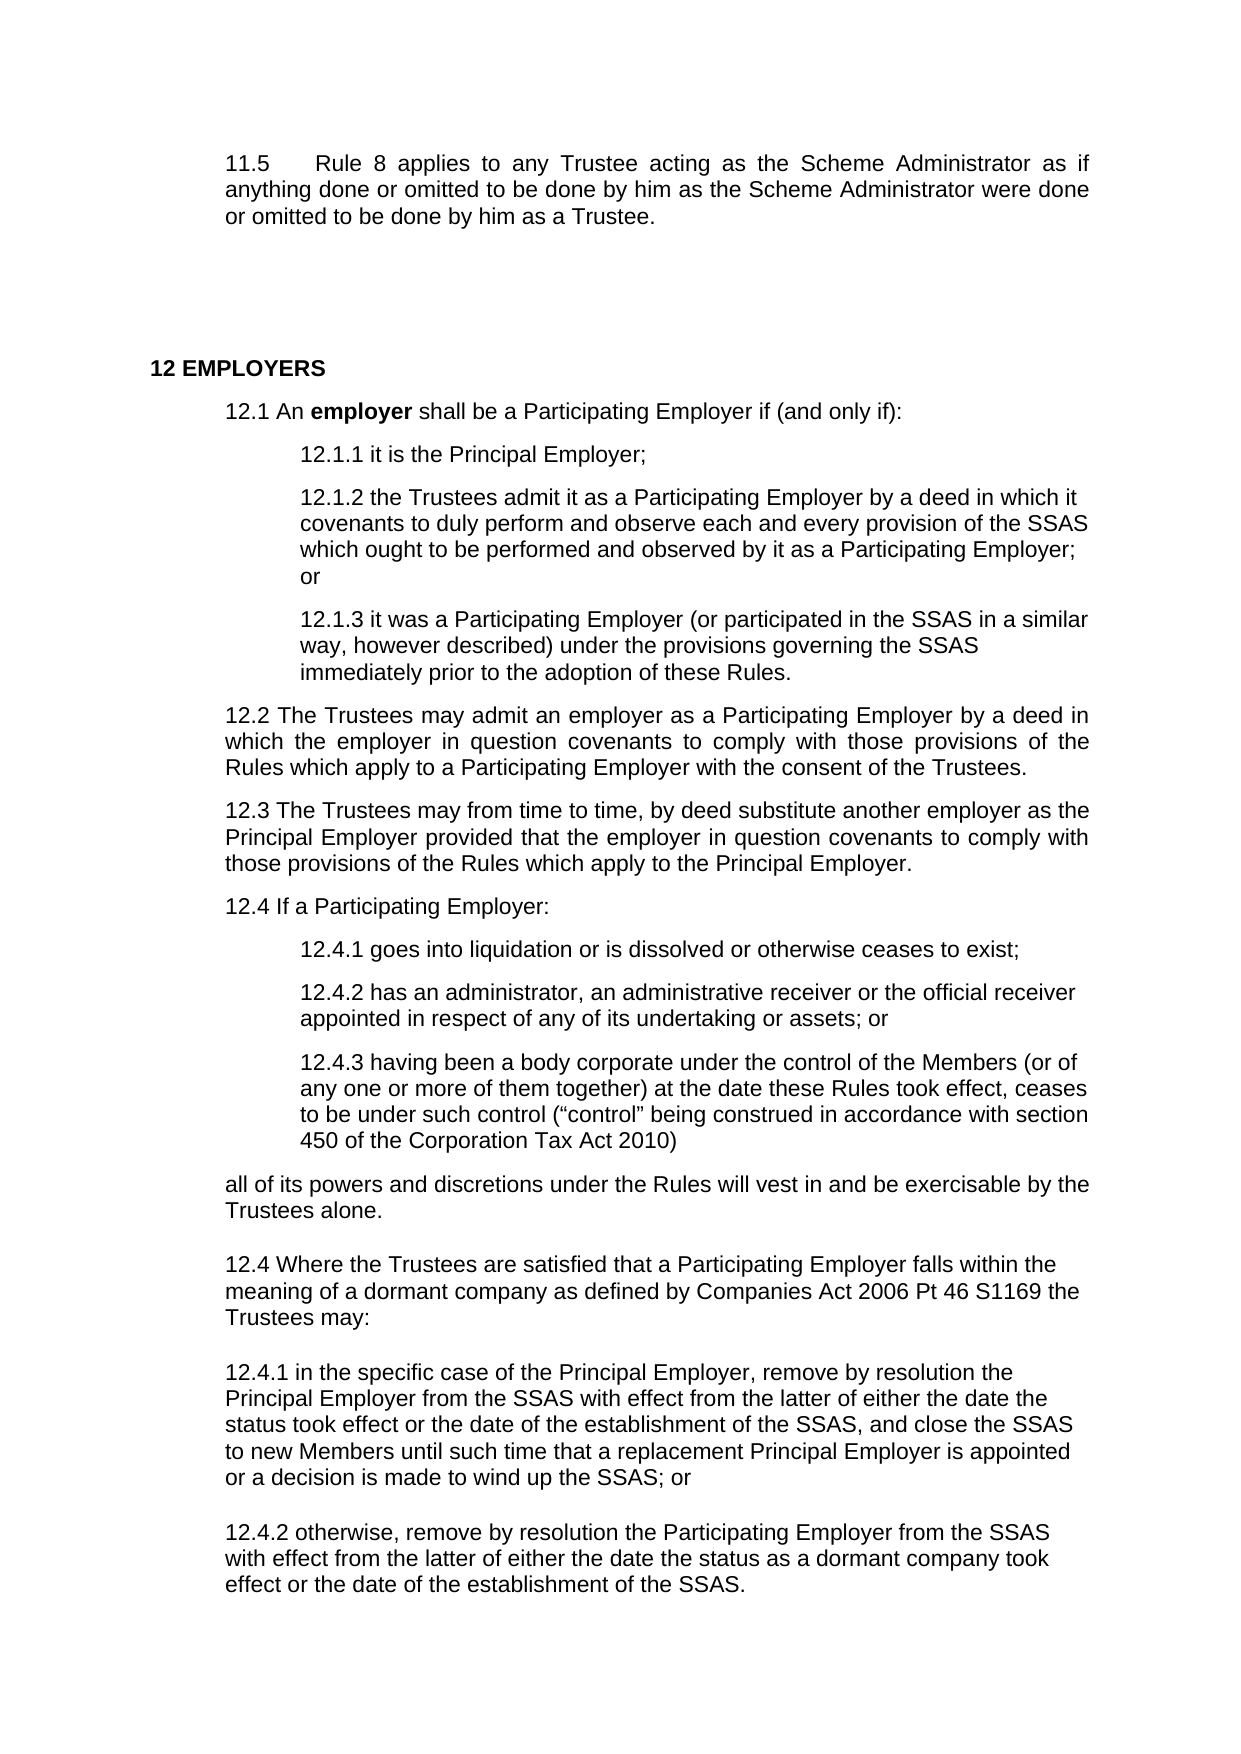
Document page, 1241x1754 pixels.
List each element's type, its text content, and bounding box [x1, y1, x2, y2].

text 12.1 An employer shall be a Participating Employer if (and only if): [150, 398, 1090, 424]
text 12 EMPLOYERS [150, 355, 1090, 381]
text 12.4.2 has an administrator, an administrative receiver or the official receiver appointed in respect of any of its undertaking or assets; or [300, 979, 1090, 1032]
text 11.5 Rule 8 applies to any Trustee acting as the Scheme Administrator as if anything done or omitted to be done by him as the Scheme Administrator were done or omitted to be done by him as a Trustee. [225, 150, 1090, 229]
text 12.4 If a Participating Employer: [150, 893, 1090, 919]
text 12.1.3 it was a Participating Employer (or participated in the SSAS in a similar way, however described) under the provisions governing the SSAS immediately prior to the adoption of these Rules. [300, 606, 1090, 685]
text 12.1.2 the Trustees admit it as a Participating Employer by a deed in which it covenants to duly perform and observe each and every provision of the SSAS which ought to be performed and observed by it as a Participating Employer; or [300, 484, 1090, 589]
text 12.2 The Trustees may admit an employer as a Participating Employer by a deed in which the employer in question covenants to comply with those provisions of the Rules which apply to a Participating Employer with the consent of the Trustees. [225, 702, 1090, 781]
text 12.3 The Trustees may from time to time, by deed substitute another employer as the Principal Employer provided that the employer in question covenants to comply with those provisions of the Rules which apply to the Principal Employer. [225, 797, 1090, 876]
text 12.4.3 having been a body corporate under the control of the Members (or of any one or more of them together) at the date these Rules took effect, ceases to be under such control (“control” being construed in accordance with section 450 of the Corporation Tax Act 2010) [300, 1048, 1090, 1154]
text 12.4.2 otherwise, remove by resolution the Participating Employer from the SSAS with effect from the latter of either the date the status as a dormant company took effect or the date of the establishment of the SSAS. [225, 1518, 1090, 1597]
text 12.4.1 in the specific case of the Principal Employer, remove by resolution the Principal Employer from the SSAS with effect from the latter of either the date the status took effect or the date of the establishment of the SSAS, and close the SSAS to new Members until such time that a replacement Principal Employer is appointed or a decision is made to wind up the SSAS; or [225, 1358, 1090, 1490]
text 12.4 Where the Trustees are satisfied that a Participating Employer falls within the meaning of a dormant company as defined by Companies Act 2006 Pt 46 S1169 the Trustees may: [225, 1251, 1090, 1330]
text all of its powers and discretions under the Rules will vest in and be exercisable by the Trustees alone. [225, 1171, 1090, 1223]
text 12.4.1 goes into liquidation or is dissolved or otherwise ceases to exist; [225, 936, 1090, 962]
text 12.1.1 it is the Principal Employer; [225, 441, 1090, 467]
